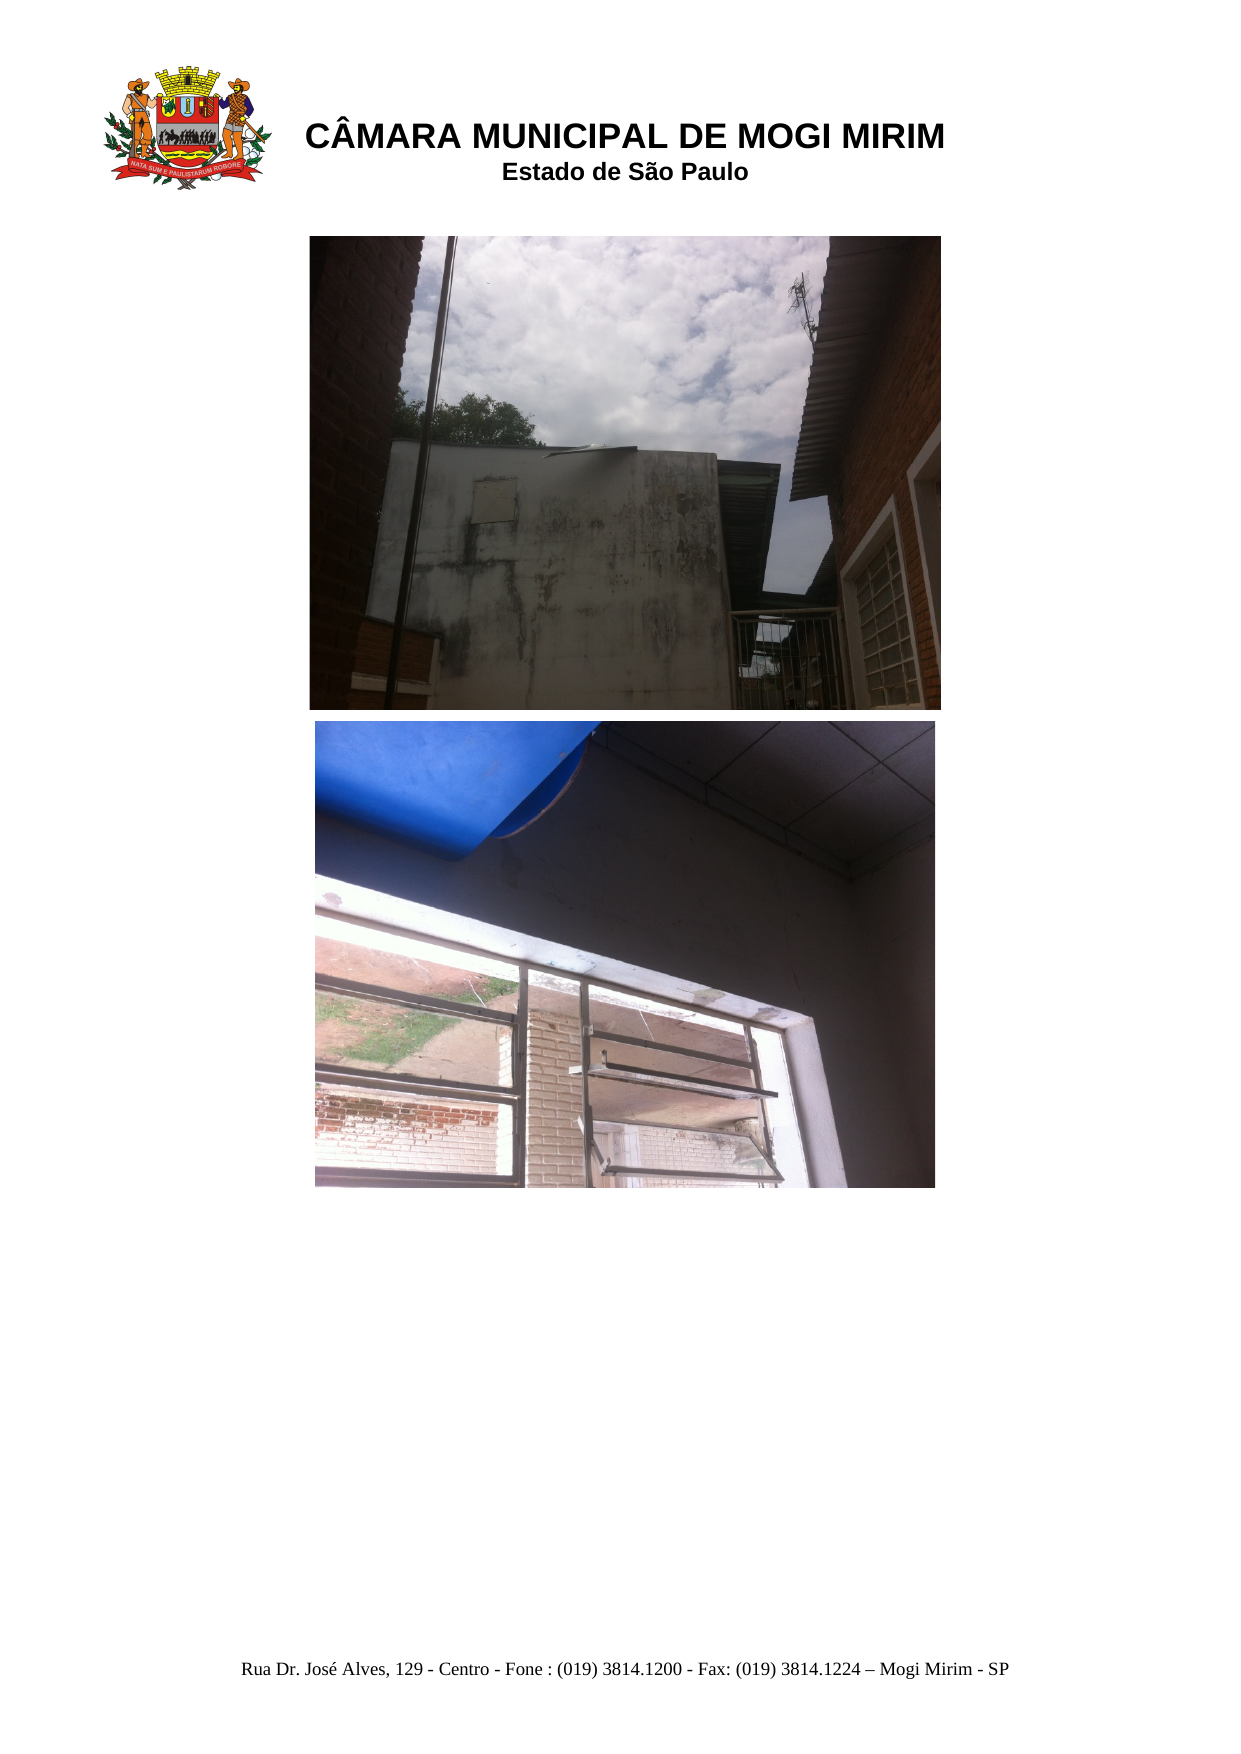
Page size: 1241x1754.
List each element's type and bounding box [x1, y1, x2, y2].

picture [315, 721, 936, 1188]
picture [102, 66, 273, 190]
picture [309, 236, 941, 710]
